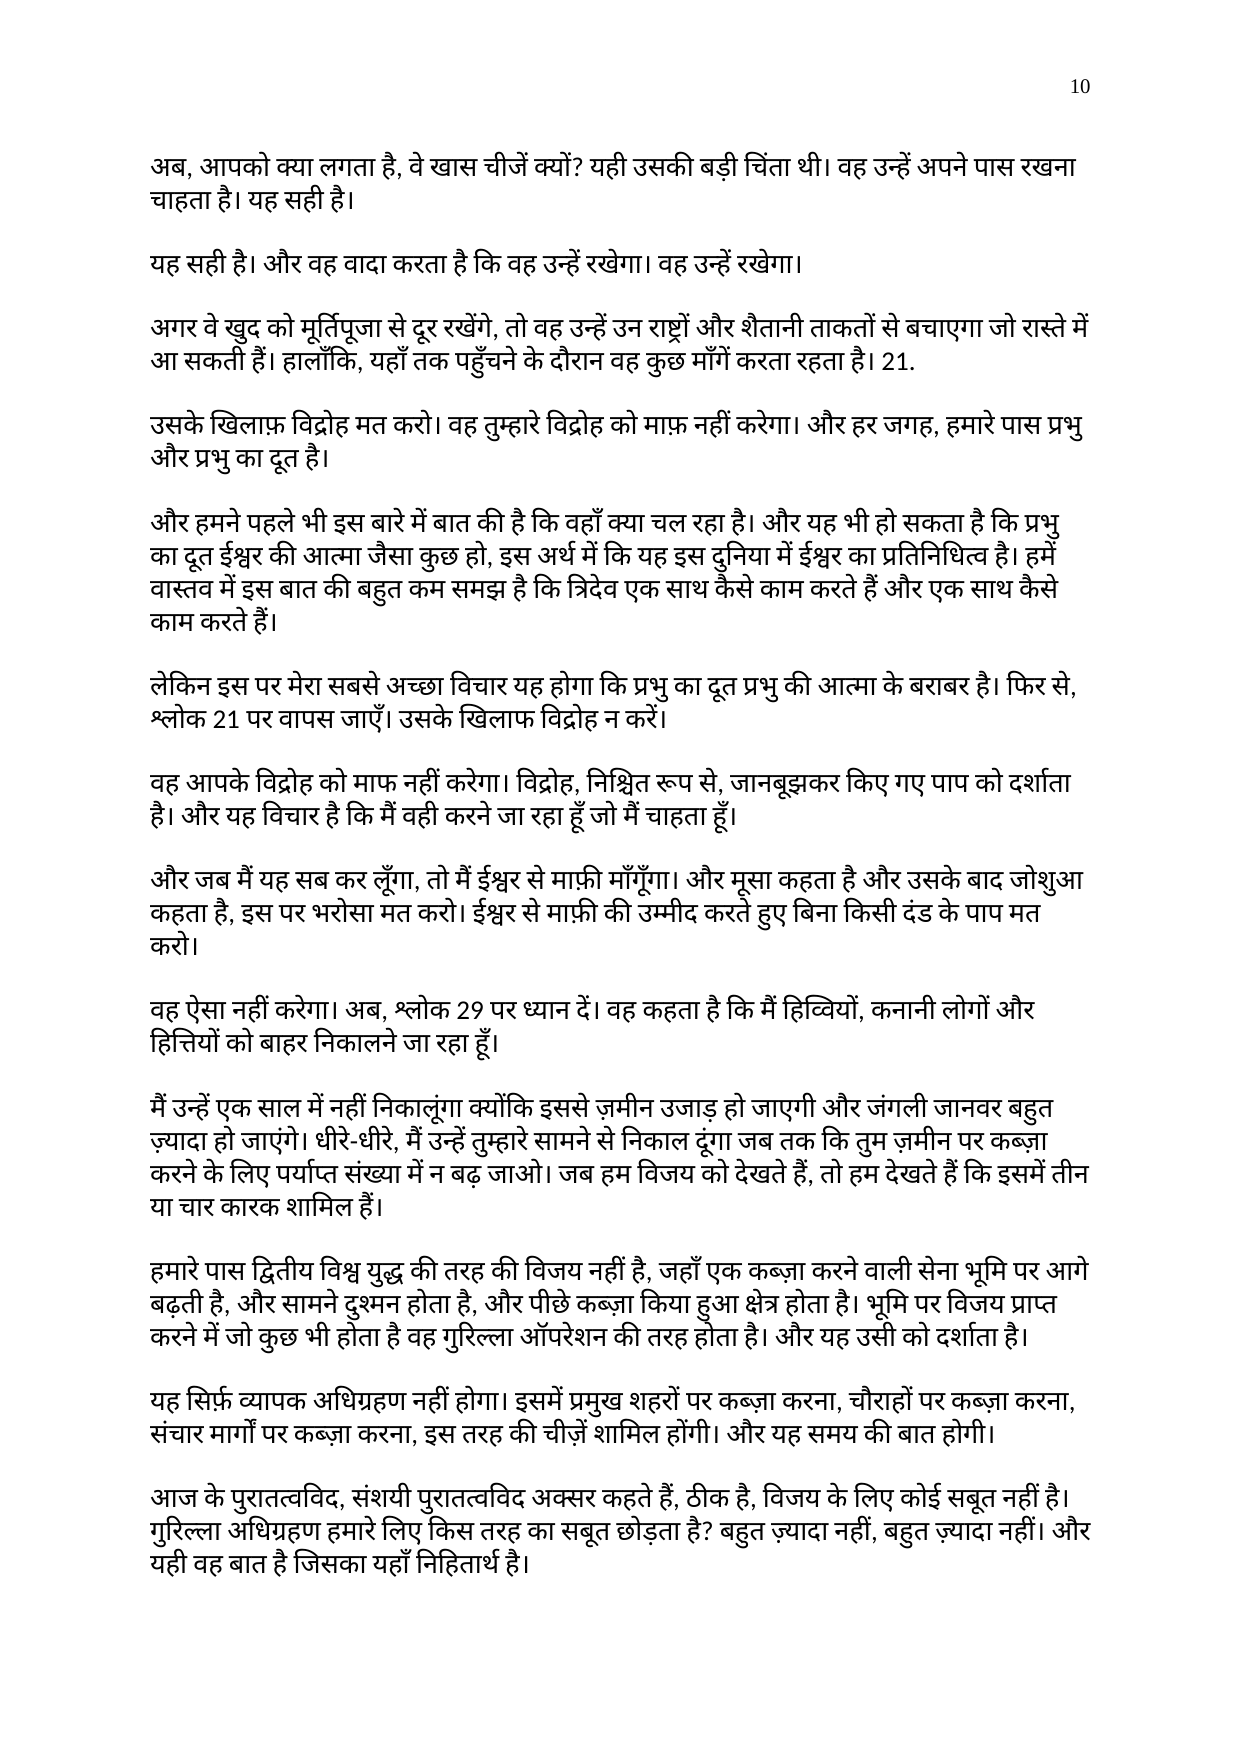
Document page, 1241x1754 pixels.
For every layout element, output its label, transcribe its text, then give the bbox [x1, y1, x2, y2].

text यह सिर्फ़ व्यापक अधिग्रहण नहीं होगा। इसमें प्रमुख शहरों पर कब्ज़ा करना, चौराहों पर कब्ज़ा करना, संचार मार्गों पर कब्ज़ा करना, इस तरह की चीज़ें शामिल होंगी। और यह समय की बात होगी। [150, 1384, 1090, 1450]
text वह ऐसा नहीं करेगा। अब, श्लोक 29 पर ध्यान दें। वह कहता है कि मैं हिव्वियों, कनानी लोगों और हित्तियों को बाहर निकालने जा रहा हूँ। [150, 993, 1090, 1059]
text लेकिन इस पर मेरा सबसे अच्छा विचार यह होगा कि प्रभु का दूत प्रभु की आत्मा के बराबर है। फिर से, श्लोक 21 पर वापस जाएँ। उसके खिलाफ विद्रोह न करें। [150, 669, 1090, 735]
text वह आपके विद्रोह को माफ नहीं करेगा। विद्रोह, निश्चित रूप से, जानबूझकर किए गए पाप को दर्शाता है। और यह विचार है कि मैं वही करने जा रहा हूँ जो मैं चाहता हूँ। [150, 766, 1090, 832]
text और हमने पहले भी इस बारे में बात की है कि वहाँ क्या चल रहा है। और यह भी हो सकता है कि प्रभु का दूत ईश्वर की आत्मा जैसा कुछ हो, इस अर्थ में कि यह इस दुनिया में ईश्वर का प्रतिनिधित्व है। हमें वास्तव में इस बात की बहुत कम समझ है कि त्रिदेव एक साथ कैसे काम करते हैं और एक साथ कैसे काम करते हैं। [150, 506, 1090, 638]
text यह सही है। और वह वादा करता है कि वह उन्हें रखेगा। वह उन्हें रखेगा। [150, 247, 1090, 280]
text हमारे पास द्वितीय विश्व युद्ध की तरह की विजय नहीं है, जहाँ एक कब्ज़ा करने वाली सेना भूमि पर आगे बढ़ती है, और सामने दुश्मन होता है, और पीछे कब्ज़ा किया हुआ क्षेत्र होता है। भूमि पर विजय प्राप्त करने में जो कुछ भी होता है वह गुरिल्ला ऑपरेशन की तरह होता है। और यह उसी को दर्शाता है। [150, 1254, 1090, 1353]
text आज के पुरातत्वविद, संशयी पुरातत्वविद अक्सर कहते हैं, ठीक है, विजय के लिए कोई सबूत नहीं है। गुरिल्ला अधिग्रहण हमारे लिए किस तरह का सबूत छोड़ता है? बहुत ज़्यादा नहीं, बहुत ज़्यादा नहीं। और यही वह बात है जिसका यहाँ निहितार्थ है। [150, 1481, 1090, 1580]
text और जब मैं यह सब कर लूँगा, तो मैं ईश्वर से माफ़ी माँगूँगा। और मूसा कहता है और उसके बाद जोशुआ कहता है, इस पर भरोसा मत करो। ईश्वर से माफ़ी की उम्मीद करते हुए बिना किसी दंड के पाप मत करो। [150, 863, 1090, 962]
text अब, आपको क्या लगता है, वे खास चीजें क्यों? यही उसकी बड़ी चिंता थी। वह उन्हें अपने पास रखना चाहता है। यह सही है। [150, 150, 1090, 216]
text अगर वे खुद को मूर्तिपूजा से दूर रखेंगे, तो वह उन्हें उन राष्ट्रों और शैतानी ताकतों से बचाएगा जो रास्ते में आ सकती हैं। हालाँकि, यहाँ तक पहुँचने के दौरान वह कुछ माँगें करता रहता है। 21. [150, 311, 1090, 377]
text मैं उन्हें एक साल में नहीं निकालूंगा क्योंकि इससे ज़मीन उजाड़ हो जाएगी और जंगली जानवर बहुत ज़्यादा हो जाएंगे। धीरे-धीरे, मैं उन्हें तुम्हारे सामने से निकाल दूंगा जब तक कि तुम ज़मीन पर कब्ज़ा करने के लिए पर्याप्त संख्या में न बढ़ जाओ। जब हम विजय को देखते हैं, तो हम देखते हैं कि इसमें तीन या चार कारक शामिल हैं। [150, 1091, 1090, 1223]
text उसके खिलाफ़ विद्रोह मत करो। वह तुम्हारे विद्रोह को माफ़ नहीं करेगा। और हर जगह, हमारे पास प्रभु और प्रभु का दूत है। [150, 408, 1090, 474]
